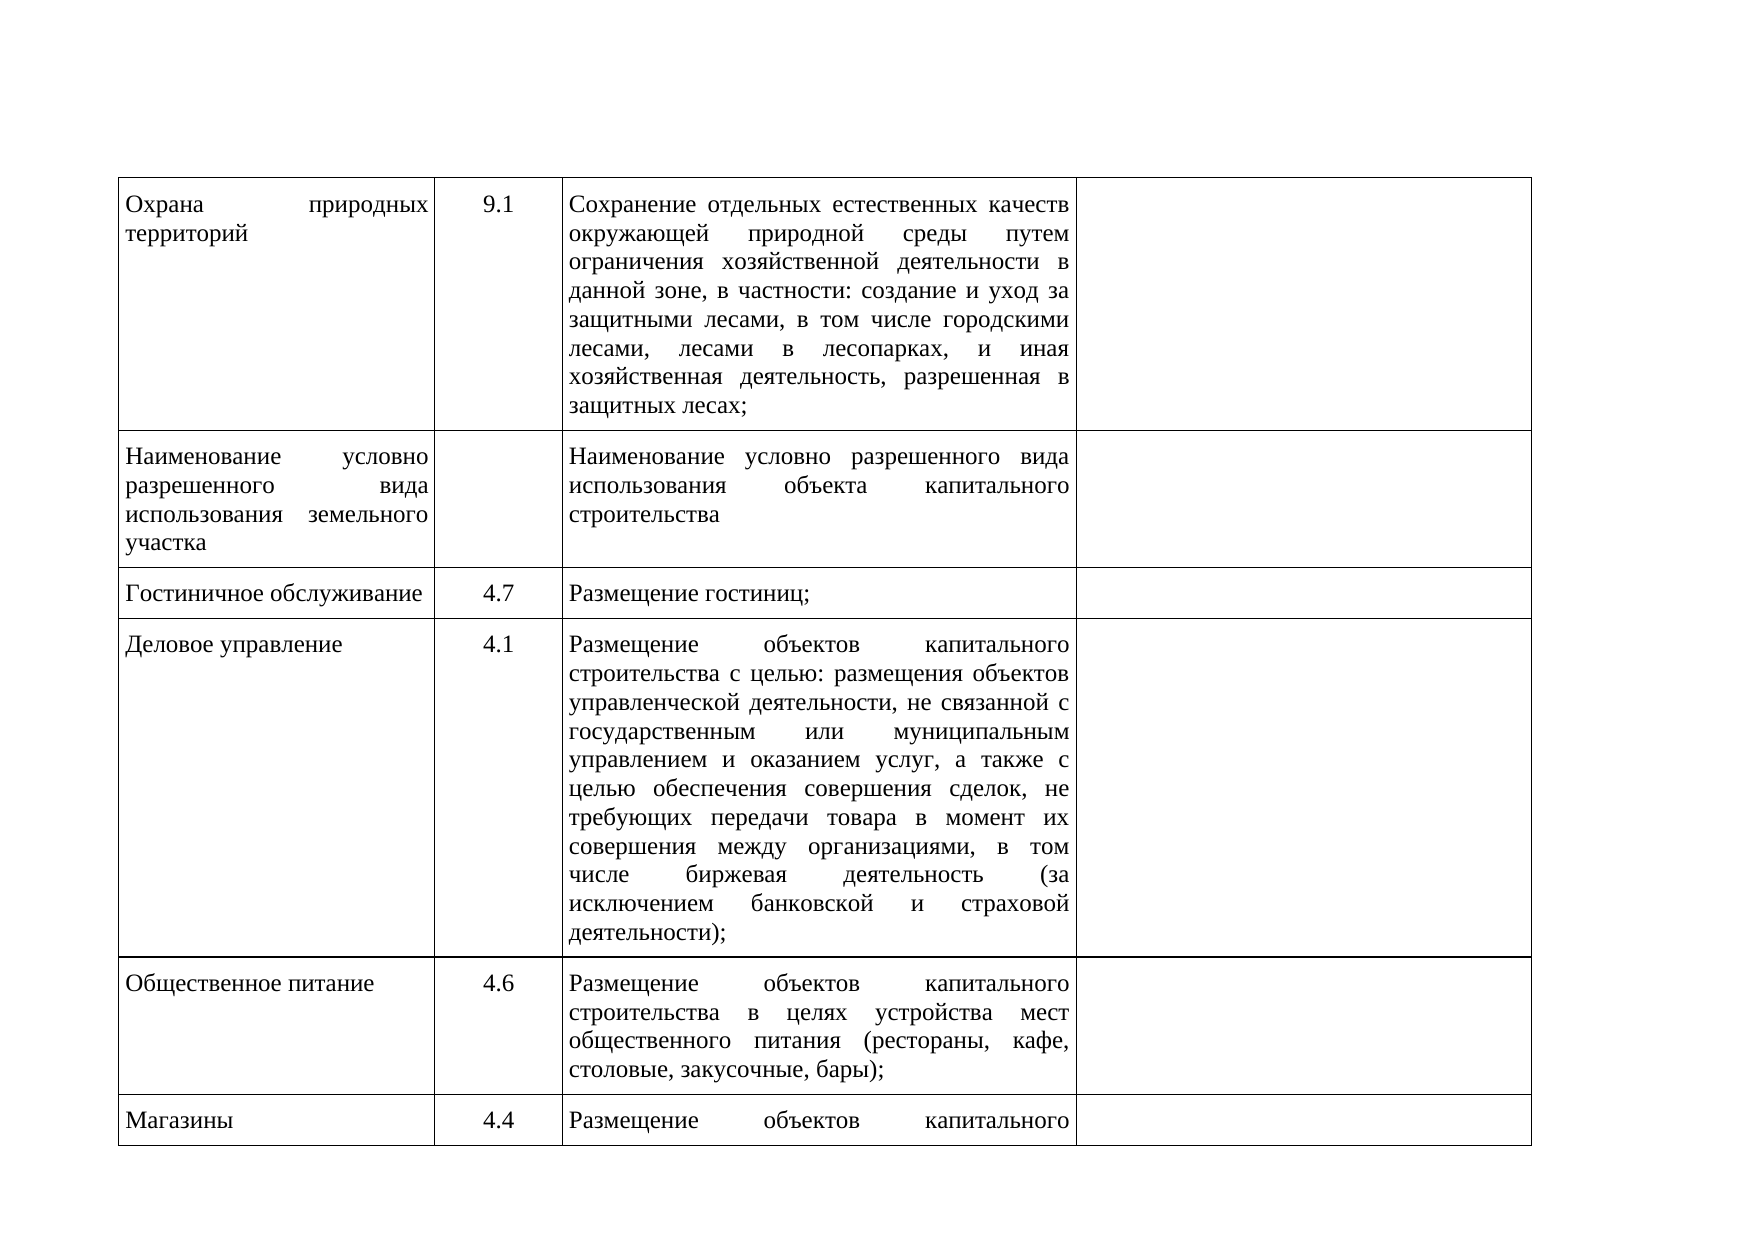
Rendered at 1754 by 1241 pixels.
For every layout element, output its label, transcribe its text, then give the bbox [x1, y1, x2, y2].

table_cell Охрана природных территорий [119, 178, 434, 429]
table_cell Магазины [119, 1095, 434, 1145]
table_cell [1077, 958, 1531, 1094]
table_cell Наименование условно разрешенного вида использования земельного участка [119, 431, 434, 567]
table_cell Наименование условно разрешенного вида использования объекта капитального строительства [563, 431, 1076, 567]
table_cell Размещение объектов капитального строительства в целях устройства мест общественного питания (рестораны, кафе, столовые, закусочные, бары); [563, 958, 1076, 1094]
table_cell Размещение объектов капитального строительства с целью: размещения объектов управленческой деятельности, не связанной с государственным или муниципальным управлением и оказанием услуг, а также с целью обеспечения совершения сделок, не требующих передачи товара в момент их совершения между организациями, в том числе биржевая деятельность (за исключением банковской и страховой деятельности); [563, 619, 1076, 956]
table_cell [1077, 1095, 1531, 1145]
table_cell Деловое управление [119, 619, 434, 956]
table_cell Гостиничное обслуживание [119, 568, 434, 618]
table_cell [1077, 431, 1531, 567]
table_cell [1077, 619, 1531, 956]
table_cell 4.6 [435, 958, 562, 1094]
table_cell 4.4 [435, 1095, 562, 1145]
table_cell [1077, 178, 1531, 429]
table_cell Общественное питание [119, 958, 434, 1094]
table_cell 4.7 [435, 568, 562, 618]
table_cell Размещение гостиниц; [563, 568, 1076, 618]
table_cell [435, 431, 562, 567]
table_cell [1077, 568, 1531, 618]
table_cell 4.1 [435, 619, 562, 956]
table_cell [563, 1095, 1076, 1145]
table_cell Сохранение отдельных естественных качеств окружающей природной среды путем ограничения хозяйственной деятельности в данной зоне, в частности: создание и уход за защитными лесами, в том числе городскими лесами, лесами в лесопарках, и иная хозяйственная деятельность, разрешенная в защитных лесах; [563, 178, 1076, 429]
table_cell 9.1 [435, 178, 562, 429]
